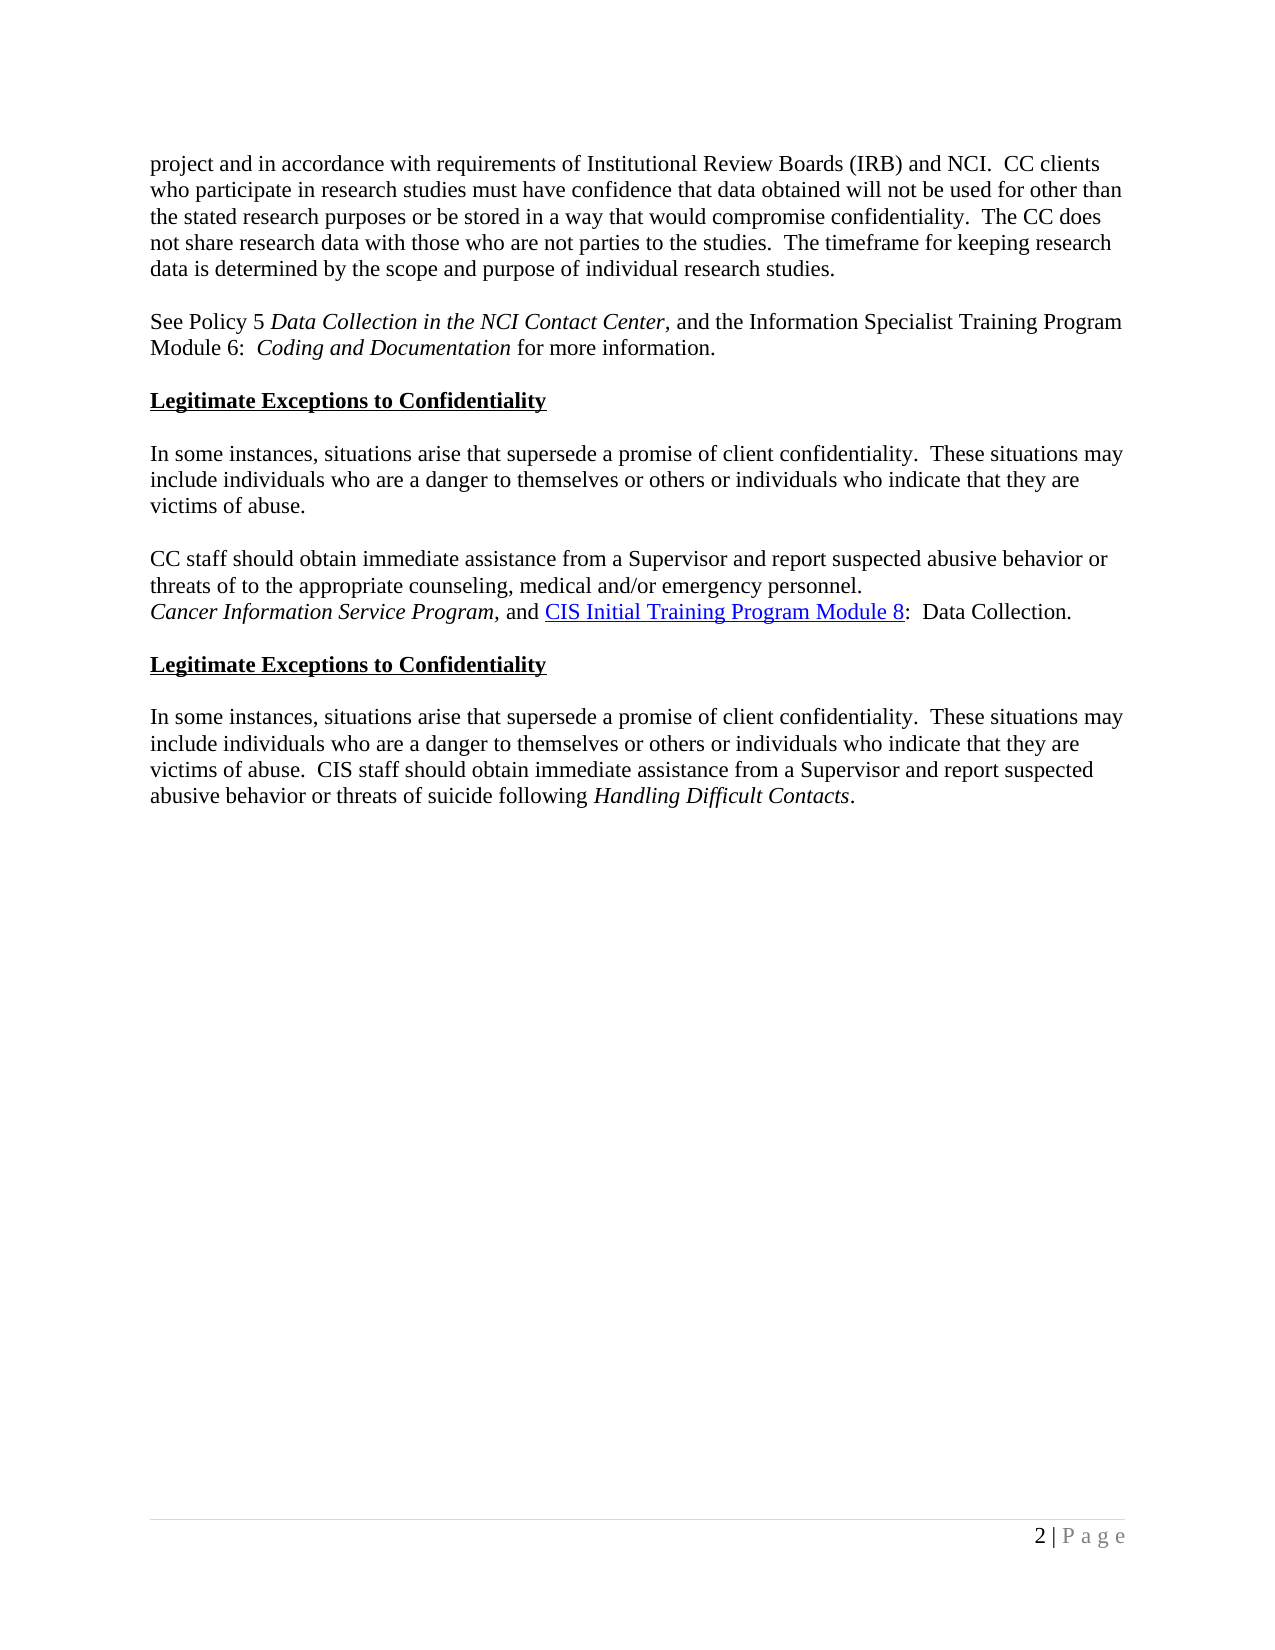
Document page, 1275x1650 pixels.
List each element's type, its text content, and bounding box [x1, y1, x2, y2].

text Legitimate Exceptions to Confidentiality [150, 387, 1125, 413]
text CC staff should obtain immediate assistance from a Supervisor and report suspected abusive behavior or threats of to the appropriate counseling, medical and/or emergency personnel. [150, 545, 1125, 598]
text See Policy 5 Data Collection in the NCI Contact Center, and the Information Specialist Training Program Module 6: Coding and Documentation for more information. [150, 308, 1125, 361]
text In some instances, situations arise that supersede a promise of client confidentiality. These situations may include individuals who are a danger to themselves or others or individuals who indicate that they are victims of abuse. [150, 440, 1125, 519]
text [150, 150, 1125, 282]
text In some instances, situations arise that supersede a promise of client confidentiality. These situations may include individuals who are a danger to themselves or others or individuals who indicate that they are victims of abuse. CIS staff should obtain immediate assistance from a Supervisor and report suspected abusive behavior or threats of suicide following Handling Difficult Contacts. [150, 703, 1125, 809]
text Legitimate Exceptions to Confidentiality [150, 651, 1125, 677]
text Cancer Information Service Program, and CIS Initial Training Program Module 8: Data Collection. [150, 598, 1125, 624]
